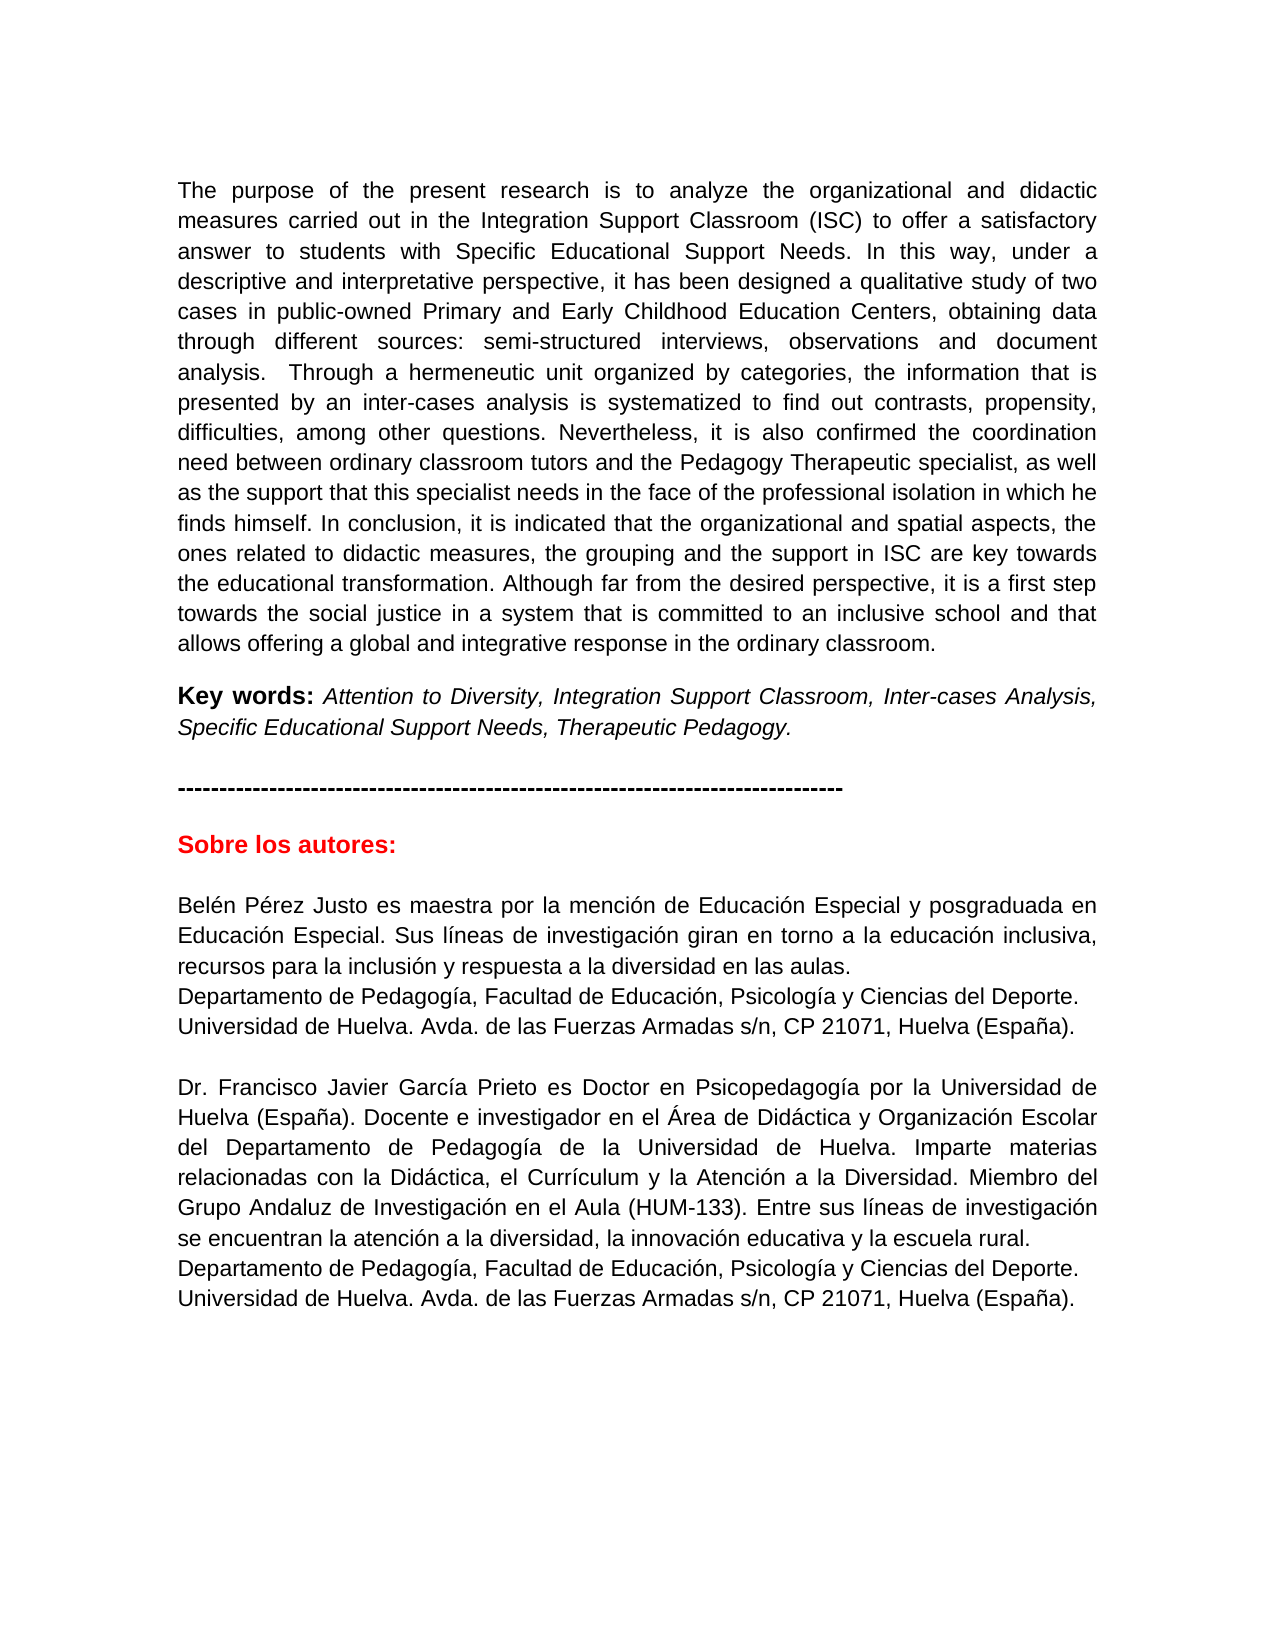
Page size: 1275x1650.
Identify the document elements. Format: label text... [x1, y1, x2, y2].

text Key words: Attention to Diversity, Integration Support Classroom, Inter-cases Analysis, Specific Educational Support Needs, Therapeutic Pedagogy. [177, 681, 1098, 740]
list Departamento de Pedagogía, Facultad de Educación, Psicología y Ciencias del Deporte. Universidad de Huelva. Avda. de las Fuerzas Armadas s/n, CP 21071, Huelva (España). [177, 1255, 1098, 1311]
list Belén Pérez Justo es maestra por la mención de Educación Especial y posgraduada en Educación Especial. Sus líneas de investigación giran en torno a la educación inclusiva, recursos para la inclusión y respuesta a la diversidad en las aulas. [177, 892, 1098, 979]
text -------------------------------------------------------------------------------- [177, 773, 1098, 802]
text Sobre los autores: [177, 830, 1098, 859]
list Departamento de Pedagogía, Facultad de Educación, Psicología y Ciencias del Deporte. Universidad de Huelva. Avda. de las Fuerzas Armadas s/n, CP 21071, Huelva (España). [177, 983, 1098, 1039]
text The purpose of the present research is to analyze the organizational and didactic measures carried out in the Integration Support Classroom (ISC) to offer a satisfactory answer to students with Specific Educational Support Needs. In this way, under a descriptive and interpretative perspective, it has been designed a qualitative study of two cases in public-owned Primary and Early Childhood Education Centers, obtaining data through different sources: semi-structured interviews, observations and document analysis. Through a hermeneutic unit organized by categories, the information that is presented by an inter-cases analysis is systematized to find out contrasts, propensity, difficulties, among other questions. Nevertheless, it is also confirmed the coordination need between ordinary classroom tutors and the Pedagogy Therapeutic specialist, as well as the support that this specialist needs in the face of the professional isolation in which he finds himself. In conclusion, it is indicated that the organizational and spatial aspects, the ones related to didactic measures, the grouping and the support in ISC are key towards the educational transformation. Although far from the desired perspective, it is a first step towards the social justice in a system that is committed to an inclusive school and that allows offering a global and integrative response in the ordinary classroom. [177, 177, 1098, 657]
list Dr. Francisco Javier García Prieto es Doctor en Psicopedagogía por la Universidad de Huelva (España). Docente e investigador en el Área de Didáctica y Organización Escolar del Departamento de Pedagogía de la Universidad de Huelva. Imparte materias relacionadas con la Didáctica, el Currículum y la Atención a la Diversidad. Miembro del Grupo Andaluz de Investigación en el Aula (HUM-133). Entre sus líneas de investigación se encuentran la atención a la diversidad, la innovación educativa y la escuela rural. [177, 1073, 1098, 1251]
